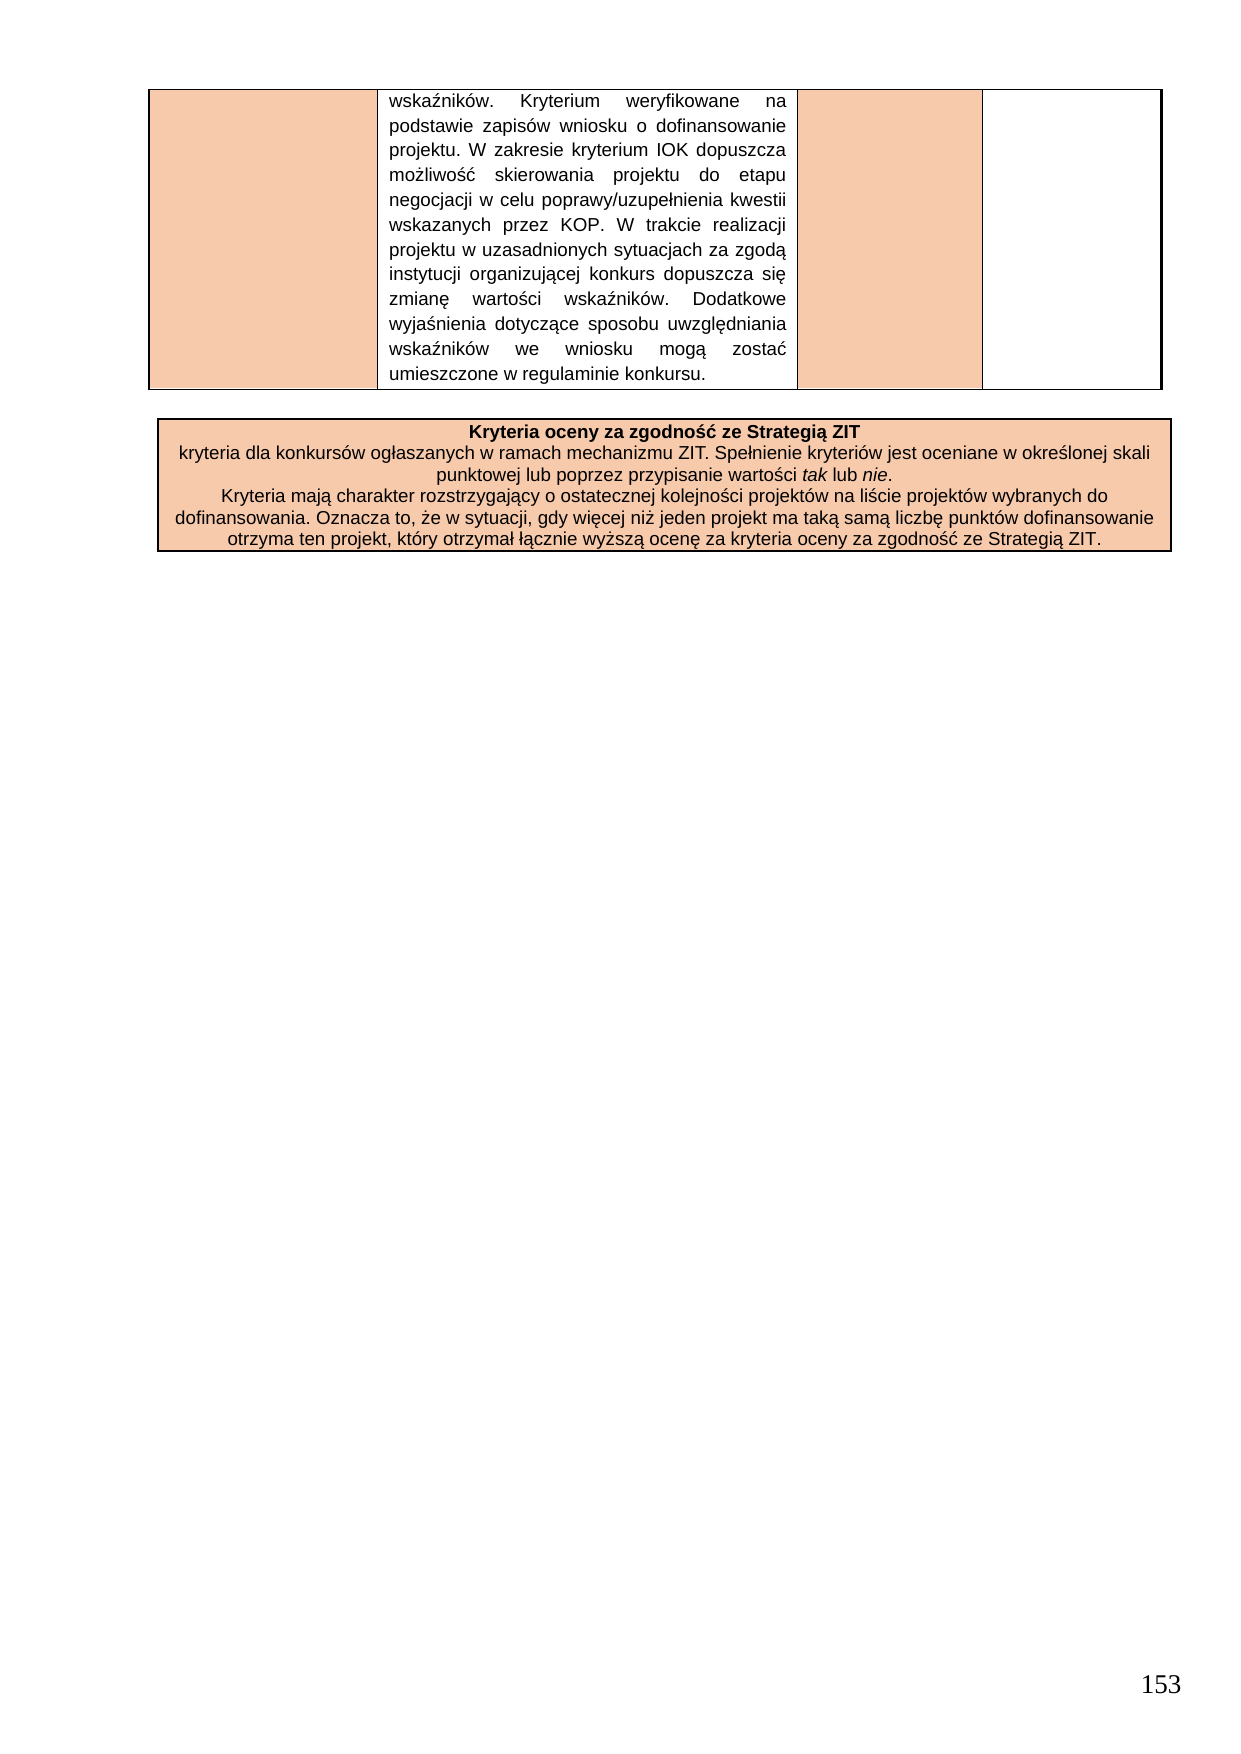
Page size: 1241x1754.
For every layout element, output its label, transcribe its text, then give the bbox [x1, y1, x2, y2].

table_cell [150, 90, 377, 388]
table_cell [983, 90, 1160, 388]
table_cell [378, 90, 797, 388]
table_header Kryteria oceny za zgodność ze Strategią ZIT kryteria dla konkursów ogłaszanych w ramach mechanizmu ZIT. Spełnienie kryteriów jest oceniane w określonej skali punktowej lub poprzez przypisanie wartości tak lub nie. Kryteria mają charakter rozstrzygający o ostatecznej kolejności projektów na liście projektów wybranych do dofinansowania. Oznacza to, że w sytuacji, gdy więcej niż jeden projekt ma taką samą liczbę punktów dofinansowanie otrzyma ten projekt, który otrzymał łącznie wyższą ocenę za kryteria oceny za zgodność ze Strategią ZIT. [159, 420, 1170, 550]
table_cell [798, 90, 982, 388]
